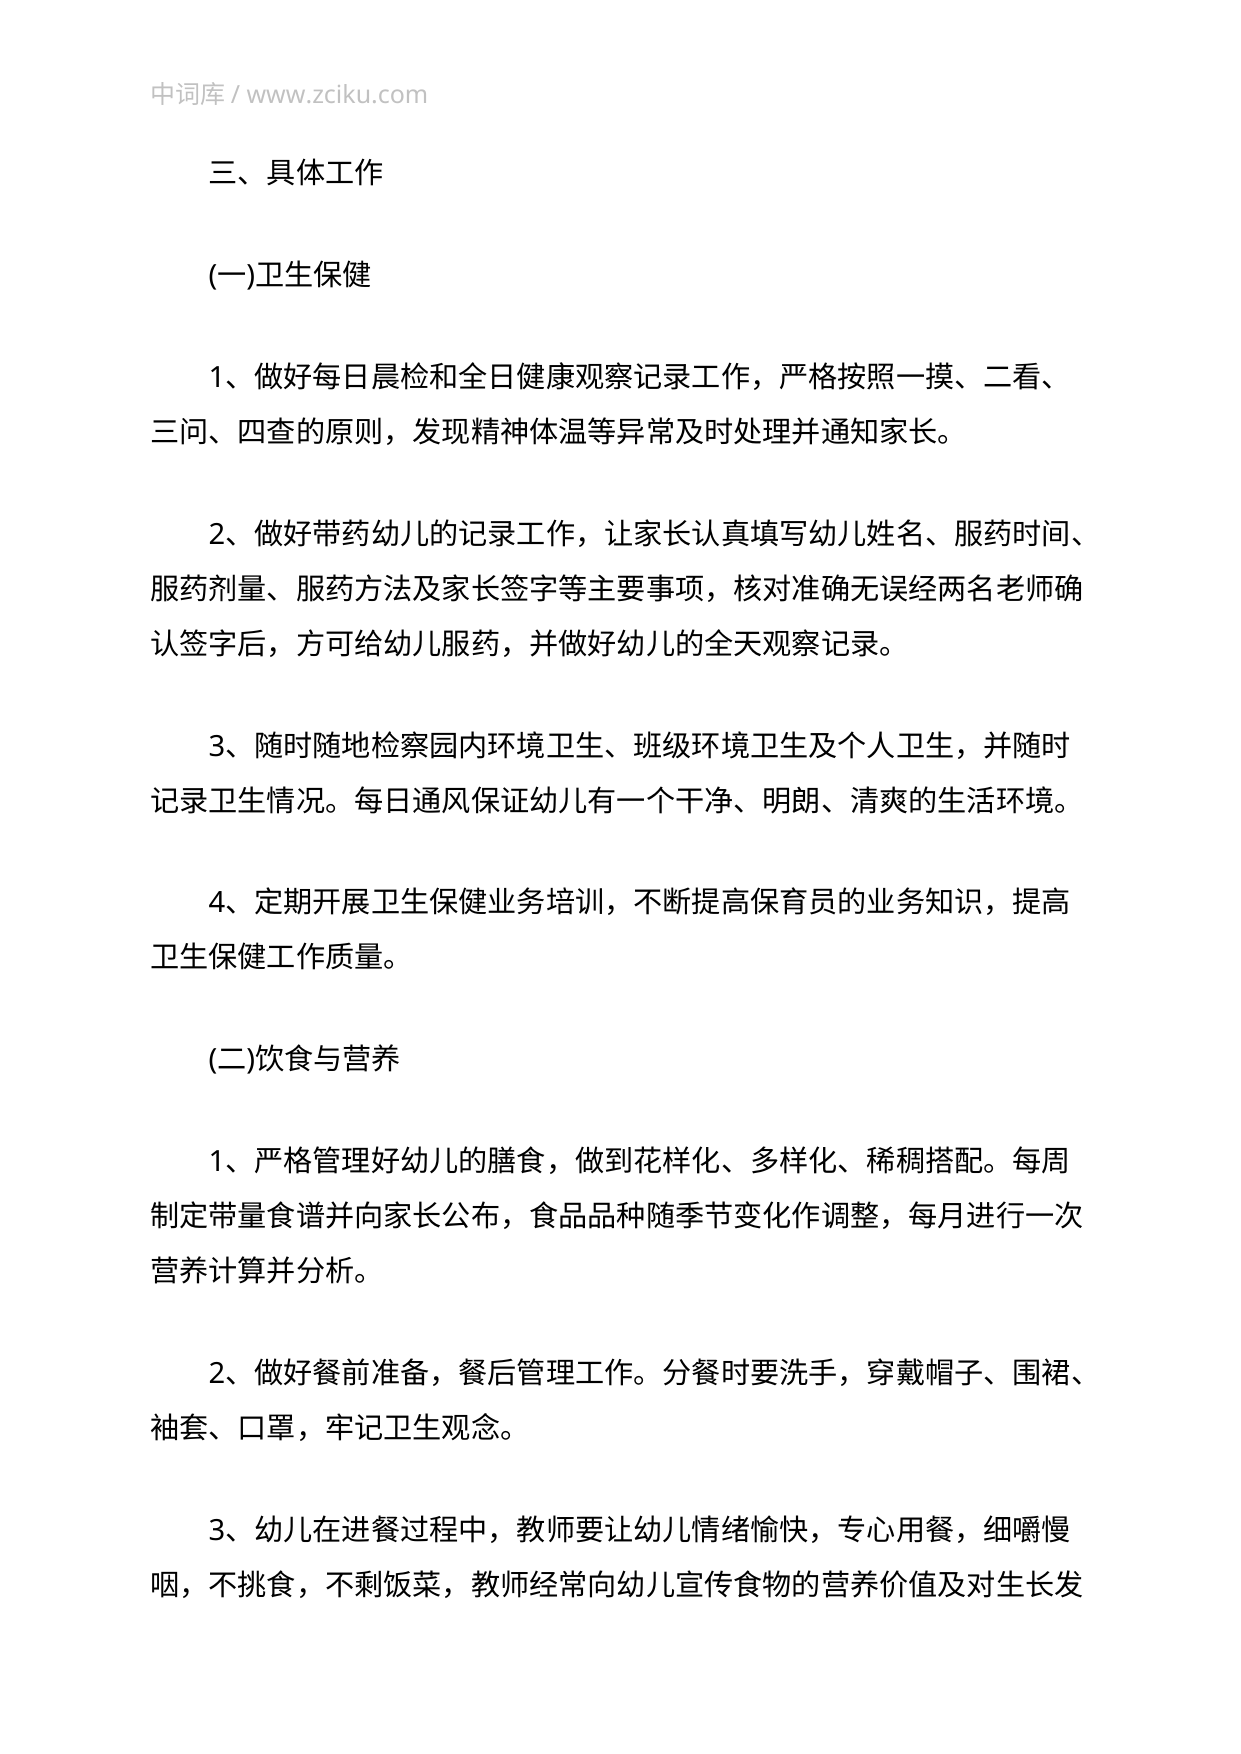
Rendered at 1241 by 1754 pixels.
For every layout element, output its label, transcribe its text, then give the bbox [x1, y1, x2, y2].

text 三、具体工作 [150, 150, 1090, 192]
text 2、做好餐前准备，餐后管理工作。分餐时要洗手，穿戴帽子、围裙、袖套、口罩，牢记卫生观念。 [150, 1349, 1090, 1447]
text 2、做好带药幼儿的记录工作，让家长认真填写幼儿姓名、服药时间、服药剂量、服药方法及家长签字等主要事项，核对准确无误经两名老师确认签字后，方可给幼儿服药，并做好幼儿的全天观察记录。 [150, 511, 1090, 663]
text 1、严格管理好幼儿的膳食，做到花样化、多样化、稀稠搭配。每周制定带量食谱并向家长公布，食品品种随季节变化作调整，每月进行一次营养计算并分析。 [150, 1138, 1090, 1290]
text 4、定期开展卫生保健业务培训，不断提高保育员的业务知识，提高卫生保健工作质量。 [150, 879, 1090, 976]
text 1、做好每日晨检和全日健康观察记录工作，严格按照一摸、二看、三问、四查的原则，发现精神体温等异常及时处理并通知家长。 [150, 354, 1090, 451]
text 3、随时随地检察园内环境卫生、班级环境卫生及个人卫生，并随时记录卫生情况。每日通风保证幼儿有一个干净、明朗、清爽的生活环境。 [150, 722, 1090, 819]
text (二)饮食与营养 [150, 1036, 1090, 1078]
text (一)卫生保健 [150, 252, 1090, 294]
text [150, 1506, 1090, 1603]
